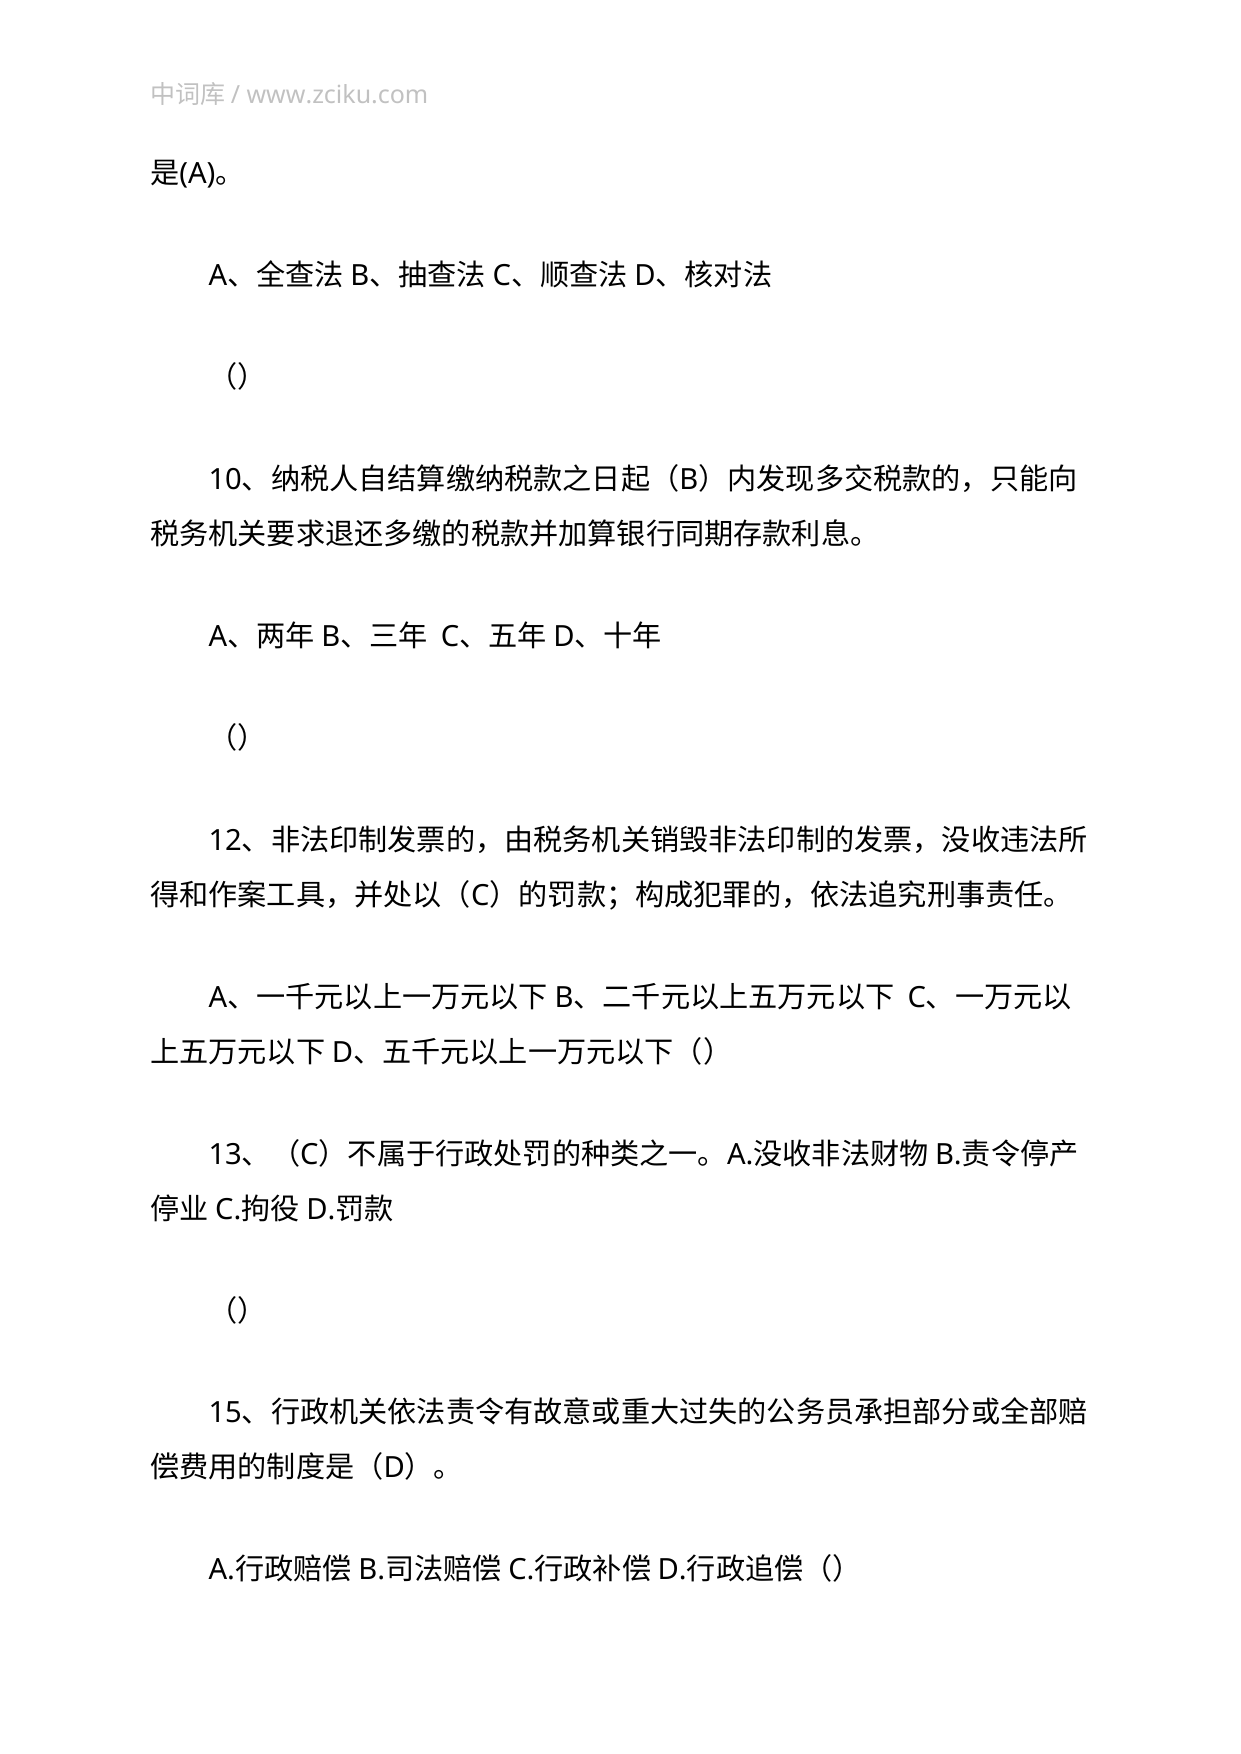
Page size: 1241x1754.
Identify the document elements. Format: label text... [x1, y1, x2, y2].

text A、一千元以上一万元以下 B、二千元以上五万元以下 C、一万元以上五万元以下 D、五千元以上一万元以下（） [150, 973, 1090, 1071]
text （） [150, 354, 1090, 396]
text 10、纳税人自结算缴纳税款之日起（B）内发现多交税款的，只能向税务机关要求退还多缴的税款并加算银行同期存款利息。 [150, 456, 1090, 553]
text 13、（C）不属于行政处罚的种类之一。A.没收非法财物 B.责令停产停业 C.拘役 D.罚款 [150, 1130, 1090, 1228]
text A、全查法 B、抽查法 C、顺查法 D、核对法 [150, 252, 1090, 294]
text （） [150, 1287, 1090, 1329]
text （） [150, 714, 1090, 757]
text A.行政赔偿 B.司法赔偿 C.行政补偿 D.行政追偿（） [150, 1546, 1090, 1588]
text 12、非法印制发票的，由税务机关销毁非法印制的发票，没收违法所得和作案工具，并处以（C）的罚款；构成犯罪的，依法追究刑事责任。 [150, 816, 1090, 914]
text 15、行政机关依法责令有故意或重大过失的公务员承担部分或全部赔偿费用的制度是（D）。 [150, 1389, 1090, 1486]
text A、两年 B、三年 C、五年 D、十年 [150, 612, 1090, 655]
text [150, 150, 1090, 192]
